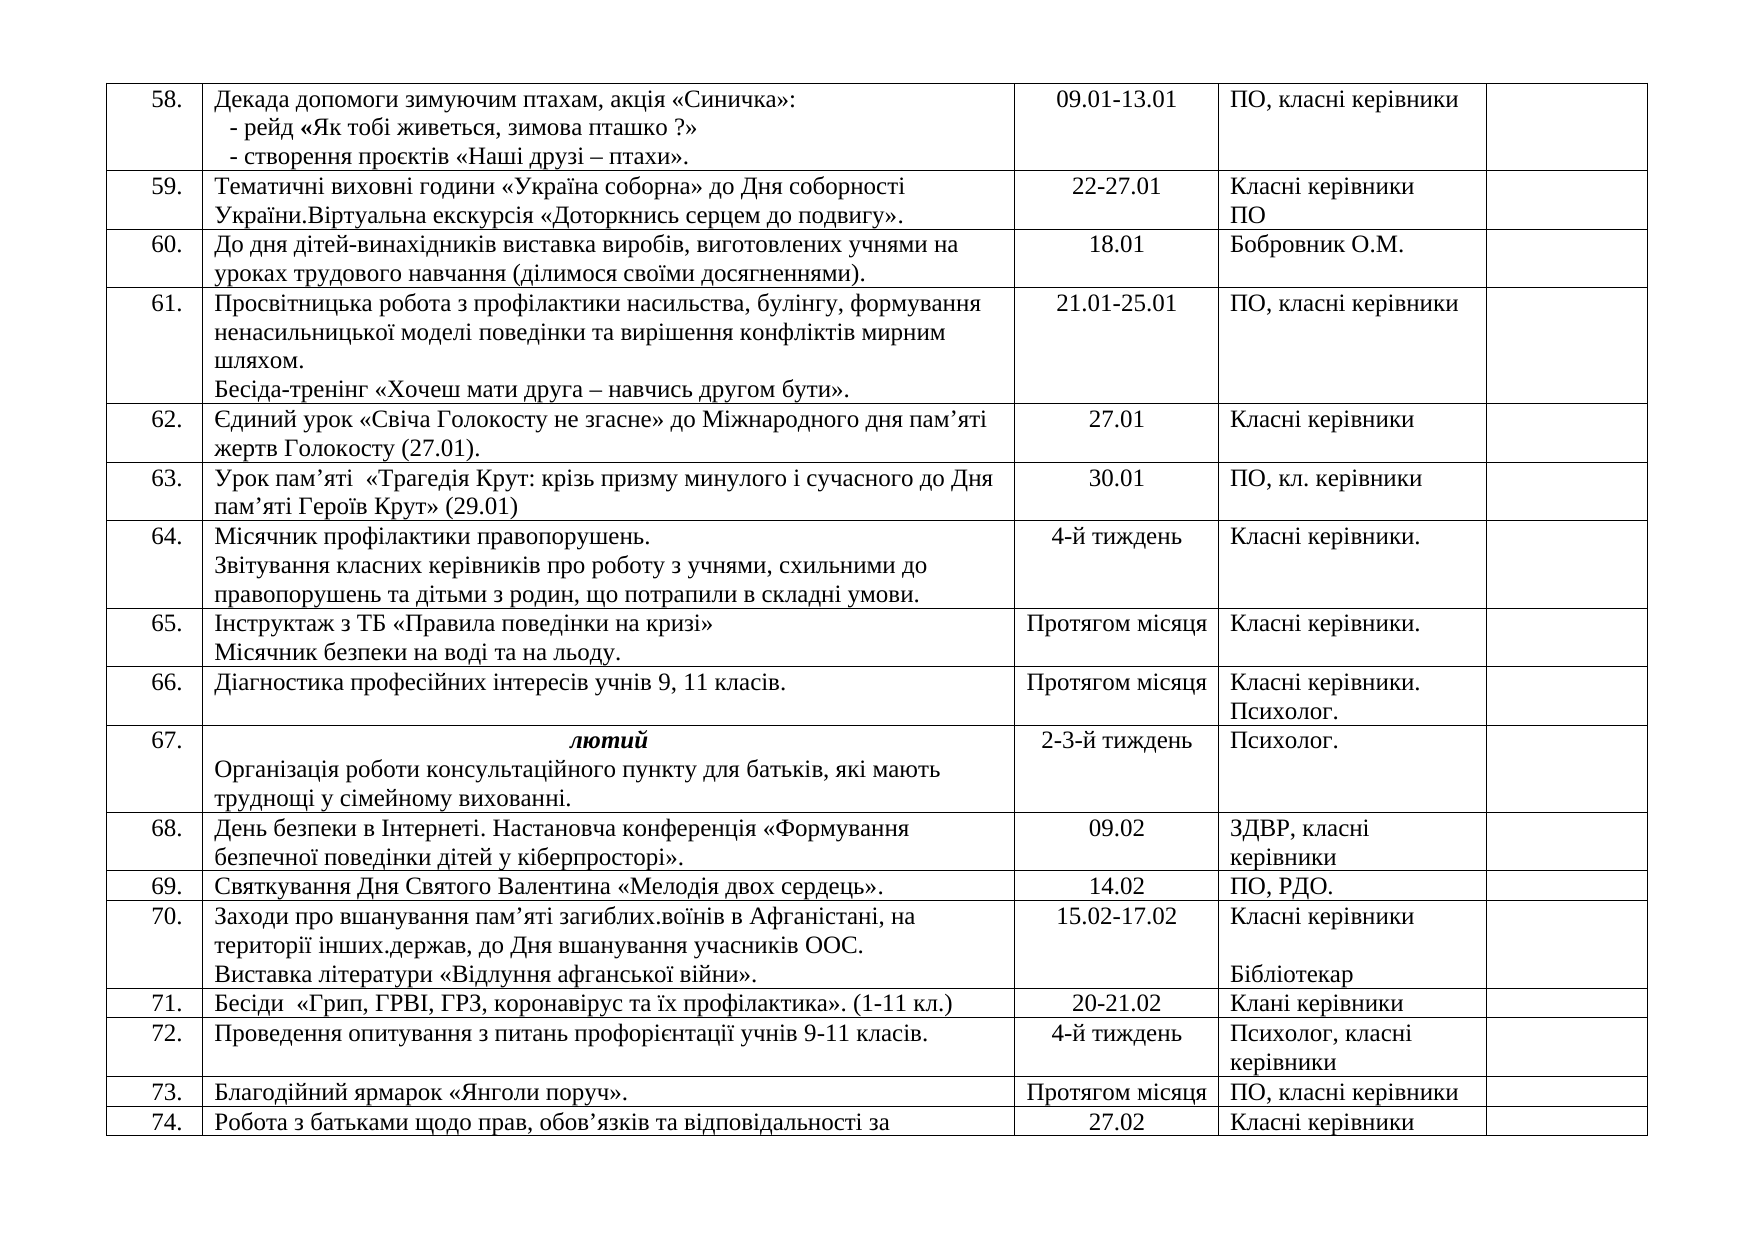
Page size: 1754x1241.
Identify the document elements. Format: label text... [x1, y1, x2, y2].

table_cell [1487, 1077, 1647, 1106]
table_cell Протягом місяця [1015, 667, 1218, 724]
table_cell [1487, 726, 1647, 812]
table_cell [107, 871, 202, 900]
table_cell Класні керівники ПО [1219, 171, 1486, 228]
table_cell [107, 171, 202, 228]
table_cell 30.01 [1015, 463, 1218, 520]
table_cell Бобровник О.М. [1219, 230, 1486, 287]
table_cell [107, 463, 202, 520]
table_cell 27.02 [1015, 1107, 1218, 1135]
table_cell [1487, 1107, 1647, 1135]
table_cell [107, 901, 202, 987]
table_cell Декада допомоги зимуючим птахам, акція «Синичка»: рейд «Як тобі живеться, зимова пташко ?» створення проєктів «Наші друзі – птахи». [203, 84, 1014, 170]
table_cell Класні керівники. [1219, 521, 1486, 607]
table_cell [107, 521, 202, 607]
table_cell [1487, 901, 1647, 987]
table_cell Місячник профілактики правопорушень. Звітування класних керівників про роботу з учнями, схильними до правопорушень та дітьми з родин, що потрапили в складні умови. [203, 521, 1014, 607]
table_cell [1487, 404, 1647, 462]
table_cell 4-й тиждень [1015, 1018, 1218, 1076]
table_cell [107, 1018, 202, 1076]
table_cell [107, 1077, 202, 1106]
table_cell Протягом місяця [1015, 1077, 1218, 1106]
table_cell 21.01-25.01 [1015, 288, 1218, 403]
table_cell [1487, 813, 1647, 870]
table_cell ПО, класні керівники [1219, 288, 1486, 403]
table_cell ПО, класні керівники [1219, 1077, 1486, 1106]
table_cell 20-21.02 [1015, 989, 1218, 1017]
table_cell Психолог. [1219, 726, 1486, 812]
table_cell [107, 288, 202, 403]
table_cell ПО, РДО. [1219, 871, 1486, 900]
table_cell [1487, 230, 1647, 287]
table_cell Інструктаж з ТБ «Правила поведінки на кризі» Місячник безпеки на воді та на льоду. [203, 609, 1014, 666]
table_cell 4-й тиждень [1015, 521, 1218, 607]
table_cell [107, 989, 202, 1017]
table_cell Протягом місяця [1015, 609, 1218, 666]
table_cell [203, 1107, 1014, 1135]
table_cell [1487, 871, 1647, 900]
table_cell [1487, 521, 1647, 607]
table_cell [107, 230, 202, 287]
table_cell [1487, 288, 1647, 403]
table_cell [107, 667, 202, 724]
table_cell Класні керівники. Психолог. [1219, 667, 1486, 724]
table_cell ПО, кл. керівники [1219, 463, 1486, 520]
table_cell Тематичні виховні години «Україна соборна» до Дня соборності України.Віртуальна екскурсія «Доторкнись серцем до подвигу». [203, 171, 1014, 228]
table_cell Класні керівники. [1219, 609, 1486, 666]
table_cell [1487, 463, 1647, 520]
table_cell Урок пам’яті «Трагедія Крут: крізь призму минулого і сучасного до Дня пам’яті Героїв Крут» (29.01) [203, 463, 1014, 520]
table_cell [107, 813, 202, 870]
table_cell День безпеки в Інтернеті. Настановча конференція «Формування безпечної поведінки дітей у кіберпросторі». [203, 813, 1014, 870]
table_cell [107, 1107, 202, 1135]
table_cell Святкування Дня Святого Валентина «Мелодія двох сердець». [203, 871, 1014, 900]
table_cell Просвітницька робота з профілактики насильства, булінгу, формування ненасильницької моделі поведінки та вирішення конфліктів мирним шляхом. Бесіда-тренінг «Хочеш мати друга – навчись другом бути». [203, 288, 1014, 403]
table_cell До дня дітей-винахідників виставка виробів, виготовлених учнями на уроках трудового навчання (ділимося своїми досягненнями). [203, 230, 1014, 287]
table_cell Бесіди «Грип, ГРВІ, ГРЗ, коронавірус та їх профілактика». (1-11 кл.) [203, 989, 1014, 1017]
table_cell 09.01-13.01 [1015, 84, 1218, 170]
table_cell Проведення опитування з питань профорієнтації учнів 9-11 класів. [203, 1018, 1014, 1076]
table_cell [107, 404, 202, 462]
table_cell Класні керівники [1219, 404, 1486, 462]
table_cell [1487, 609, 1647, 666]
table_cell Заходи про вшанування пам’яті загиблих.воїнів в Афганістані, на території інших.держав, до Дня вшанування учасників ООС. Виставка літератури «Відлуння афганської війни». [203, 901, 1014, 987]
table_cell лютий Організація роботи консультаційного пункту для батьків, які мають труднощі у сімейному вихованні. [203, 726, 1014, 812]
table_cell Класні керівники Бібліотекар [1219, 901, 1486, 987]
table_cell 18.01 [1015, 230, 1218, 287]
table_cell [1487, 667, 1647, 724]
table_cell Класні керівники [1219, 1107, 1486, 1135]
table_cell Діагностика професійних інтересів учнів 9, 11 класів. [203, 667, 1014, 724]
table_cell Клані керівники [1219, 989, 1486, 1017]
table_cell 14.02 [1015, 871, 1218, 900]
table_cell Благодійний ярмарок «Янголи поруч». [203, 1077, 1014, 1106]
table_cell 22-27.01 [1015, 171, 1218, 228]
table_cell [1487, 84, 1647, 170]
table_cell ПО, класні керівники [1219, 84, 1486, 170]
table_cell [107, 84, 202, 170]
table_cell [1487, 171, 1647, 228]
table_cell ЗДВР, класні керівники [1219, 813, 1486, 870]
table_cell 09.02 [1015, 813, 1218, 870]
table_cell Єдиний урок «Свіча Голокосту не згасне» до Міжнародного дня пам’яті жертв Голокосту (27.01). [203, 404, 1014, 462]
table_cell [107, 609, 202, 666]
table_cell Психолог, класні керівники [1219, 1018, 1486, 1076]
table_cell 27.01 [1015, 404, 1218, 462]
table_cell 2-3-й тиждень [1015, 726, 1218, 812]
table_cell [1487, 1018, 1647, 1076]
table_cell 15.02-17.02 [1015, 901, 1218, 987]
table_cell [1487, 989, 1647, 1017]
table_cell [107, 726, 202, 812]
